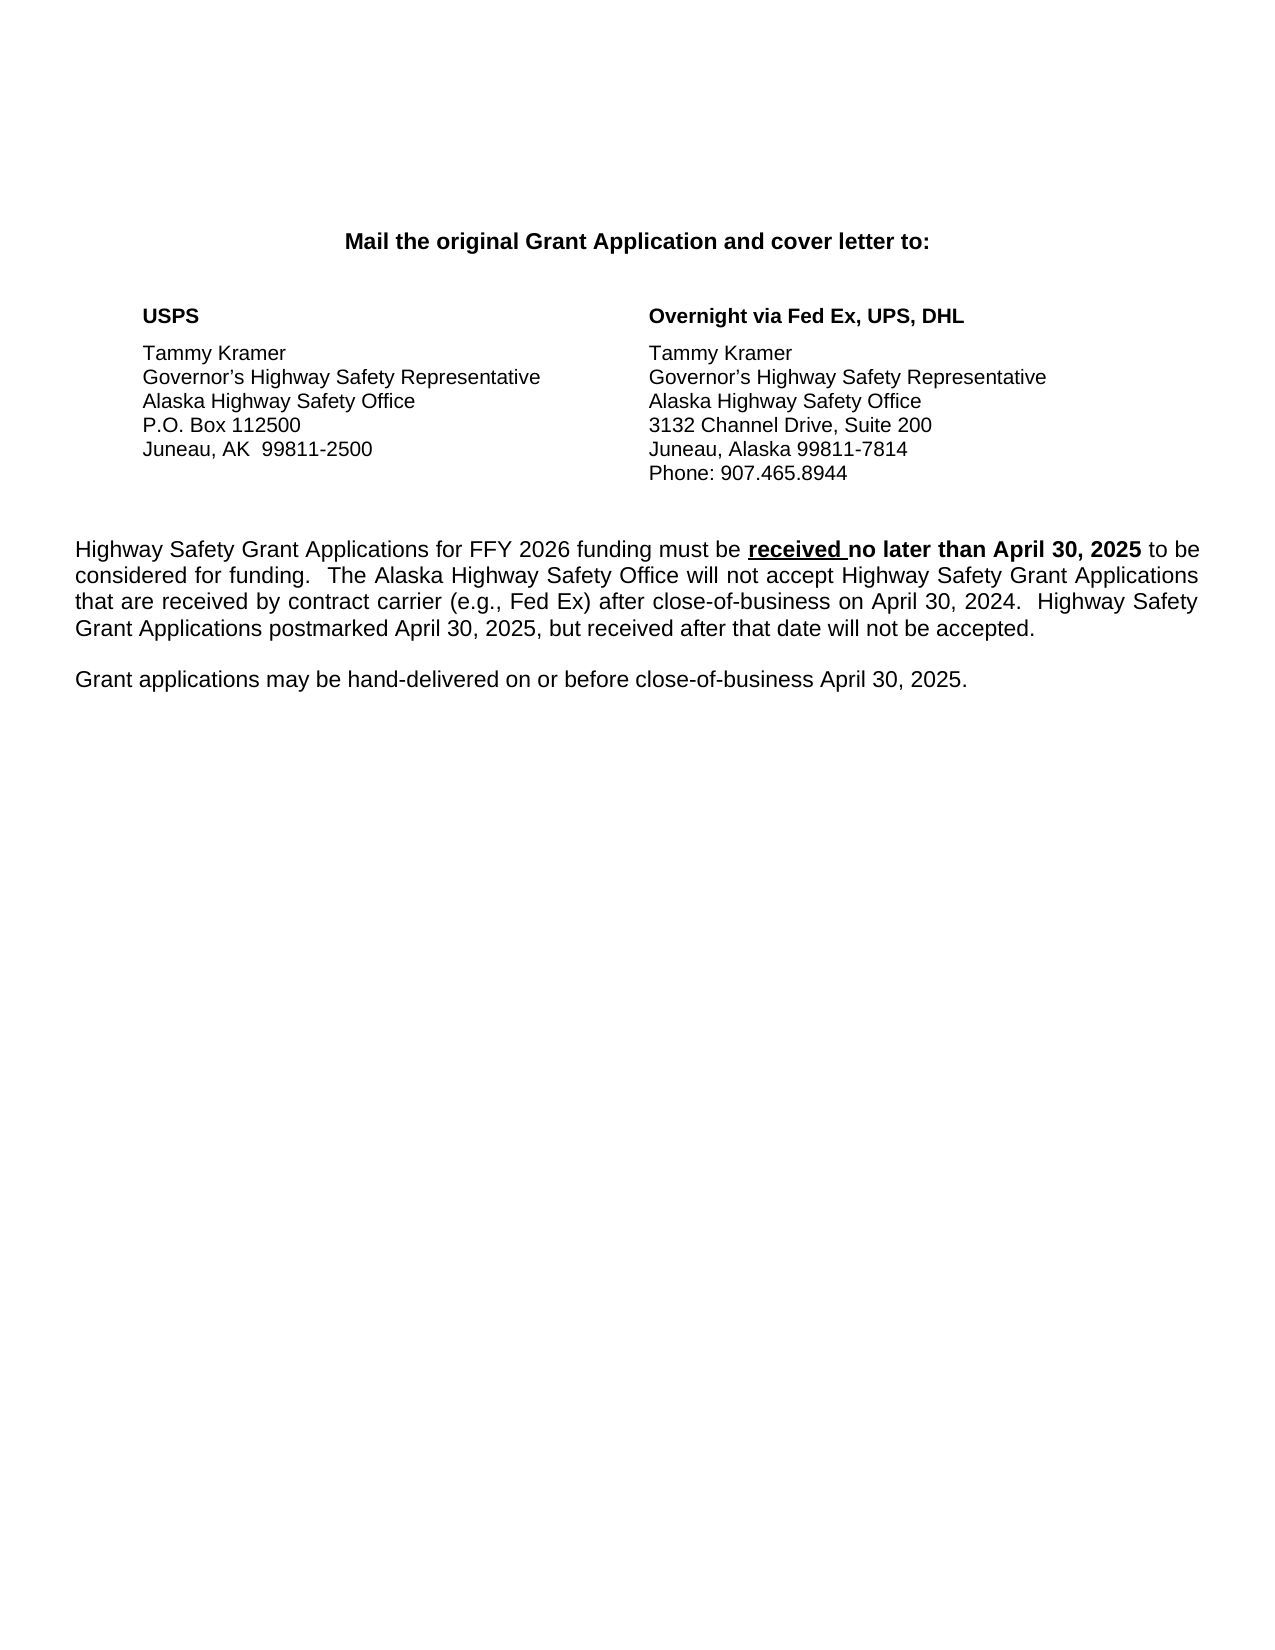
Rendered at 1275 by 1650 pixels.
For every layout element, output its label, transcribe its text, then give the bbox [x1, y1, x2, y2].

text Highway Safety Grant Applications for FFY 2026 funding must be received no later than April 30, 2025 to be considered for funding. The Alaska Highway Safety Office will not accept Highway Safety Grant Applications that are received by contract carrier (e.g., Fed Ex) after close-of-business on April 30, 2024. Highway Safety Grant Applications postmarked April 30, 2025, but received after that date will not be accepted. [75, 536, 1200, 641]
table_header USPS Tammy Kramer Governor’s Highway Safety Representative Alaska Highway Safety Office P.O. Box 112500 Juneau, AK 99811-2500 [131, 304, 637, 484]
table_header Overnight via Fed Ex, UPS, DHL Tammy Kramer Governor’s Highway Safety Representative Alaska Highway Safety Office 3132 Channel Drive, Suite 200 Juneau, Alaska 99811-7814 Phone: 907.465.8944 [638, 304, 1144, 484]
text Mail the original Grant Application and cover letter to: [75, 228, 1200, 254]
text Grant applications may be hand-delivered on or before close-of-business April 30, 2025. [75, 666, 1200, 692]
